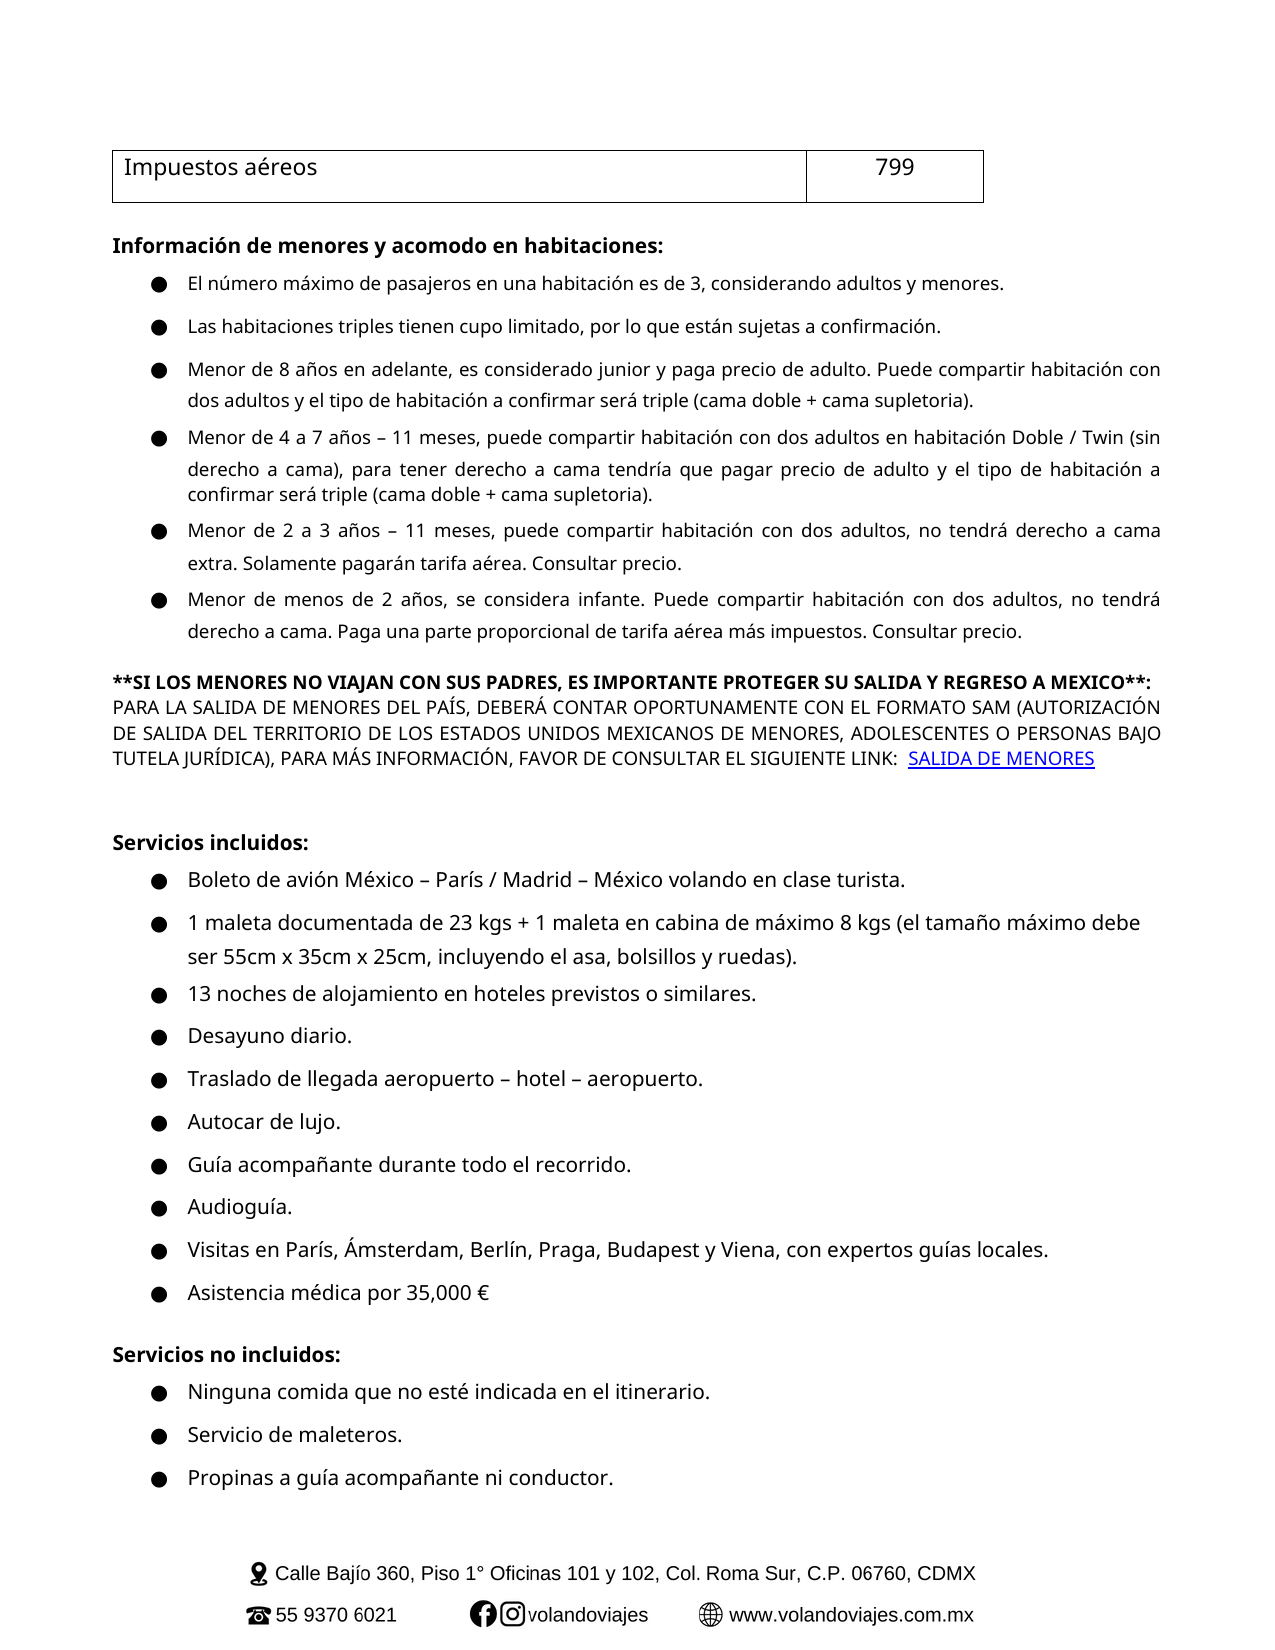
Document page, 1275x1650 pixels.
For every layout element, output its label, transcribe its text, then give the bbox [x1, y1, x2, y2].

text Servicios incluidos: [112, 828, 1163, 856]
list Visitas en París, Ámsterdam, Berlín, Praga, Budapest y Viena, con expertos guías locales. [150, 1227, 1163, 1269]
list Menor de 4 a 7 años – 11 meses, puede compartir habitación con dos adultos en habitación Doble / Twin (sin derecho a cama), para tener derecho a cama tendría que pagar precio de adulto y el tipo de habitación a confirmar será triple (cama doble + cama supletoria). [150, 413, 1163, 507]
text **SI LOS MENORES NO VIAJAN CON SUS PADRES, ES IMPORTANTE PROTEGER SU SALIDA Y REGRESO A MEXICO**: [112, 669, 1163, 694]
list Menor de 2 a 3 años – 11 meses, puede compartir habitación con dos adultos, no tendrá derecho a cama extra. Solamente pagarán tarifa aérea. Consultar precio. [150, 507, 1163, 575]
list El número máximo de pasajeros en una habitación es de 3, considerando adultos y menores. [150, 260, 1163, 302]
list 13 noches de alojamiento en hoteles previstos o similares. [150, 970, 1163, 1013]
list Traslado de llegada aeropuerto – hotel – aeropuerto. [150, 1056, 1163, 1098]
list Propinas a guía acompañante ni conductor. [150, 1454, 1163, 1497]
list Ninguna comida que no esté indicada en el itinerario. [150, 1369, 1163, 1412]
list Boleto de avión México – París / Madrid – México volando en clase turista. [150, 856, 1163, 899]
list Las habitaciones triples tienen cupo limitado, por lo que están sujetas a confirmación. [150, 302, 1163, 345]
list Menor de menos de 2 años, se considera infante. Puede compartir habitación con dos adultos, no tendrá derecho a cama. Paga una parte proporcional de tarifa aérea más impuestos. Consultar precio. [150, 575, 1163, 643]
text Información de menores y acomodo en habitaciones: [112, 231, 1163, 260]
list Asistencia médica por 35,000 € [150, 1269, 1163, 1312]
list Servicio de maleteros. [150, 1412, 1163, 1454]
list Audioguía. [150, 1184, 1163, 1227]
table_cell 799 [807, 151, 983, 202]
list Menor de 8 años en adelante, es considerado junior y paga precio de adulto. Puede compartir habitación con dos adultos y el tipo de habitación a confirmar será triple (cama doble + cama supletoria). [150, 345, 1163, 413]
list Autocar de lujo. [150, 1098, 1163, 1141]
list Desayuno diario. [150, 1013, 1163, 1056]
table_cell Impuestos aéreos [113, 151, 806, 202]
text PARA LA SALIDA DE MENORES DEL PAÍS, DEBERÁ CONTAR OPORTUNAMENTE CON EL FORMATO SAM (AUTORIZACIÓN DE SALIDA DEL TERRITORIO DE LOS ESTADOS UNIDOS MEXICANOS DE MENORES, ADOLESCENTES O PERSONAS BAJO TUTELA JURÍDICA), PARA MÁS INFORMACIÓN, FAVOR DE CONSULTAR EL SIGUIENTE LINK: SALIDA DE MENORES [112, 694, 1163, 771]
text Servicios no incluidos: [112, 1340, 1163, 1369]
picture [193, 1539, 1038, 1647]
list 1 maleta documentada de 23 kgs + 1 maleta en cabina de máximo 8 kgs (el tamaño máximo debe ser 55cm x 35cm x 25cm, incluyendo el asa, bolsillos y ruedas). [150, 899, 1163, 970]
list Guía acompañante durante todo el recorrido. [150, 1141, 1163, 1184]
